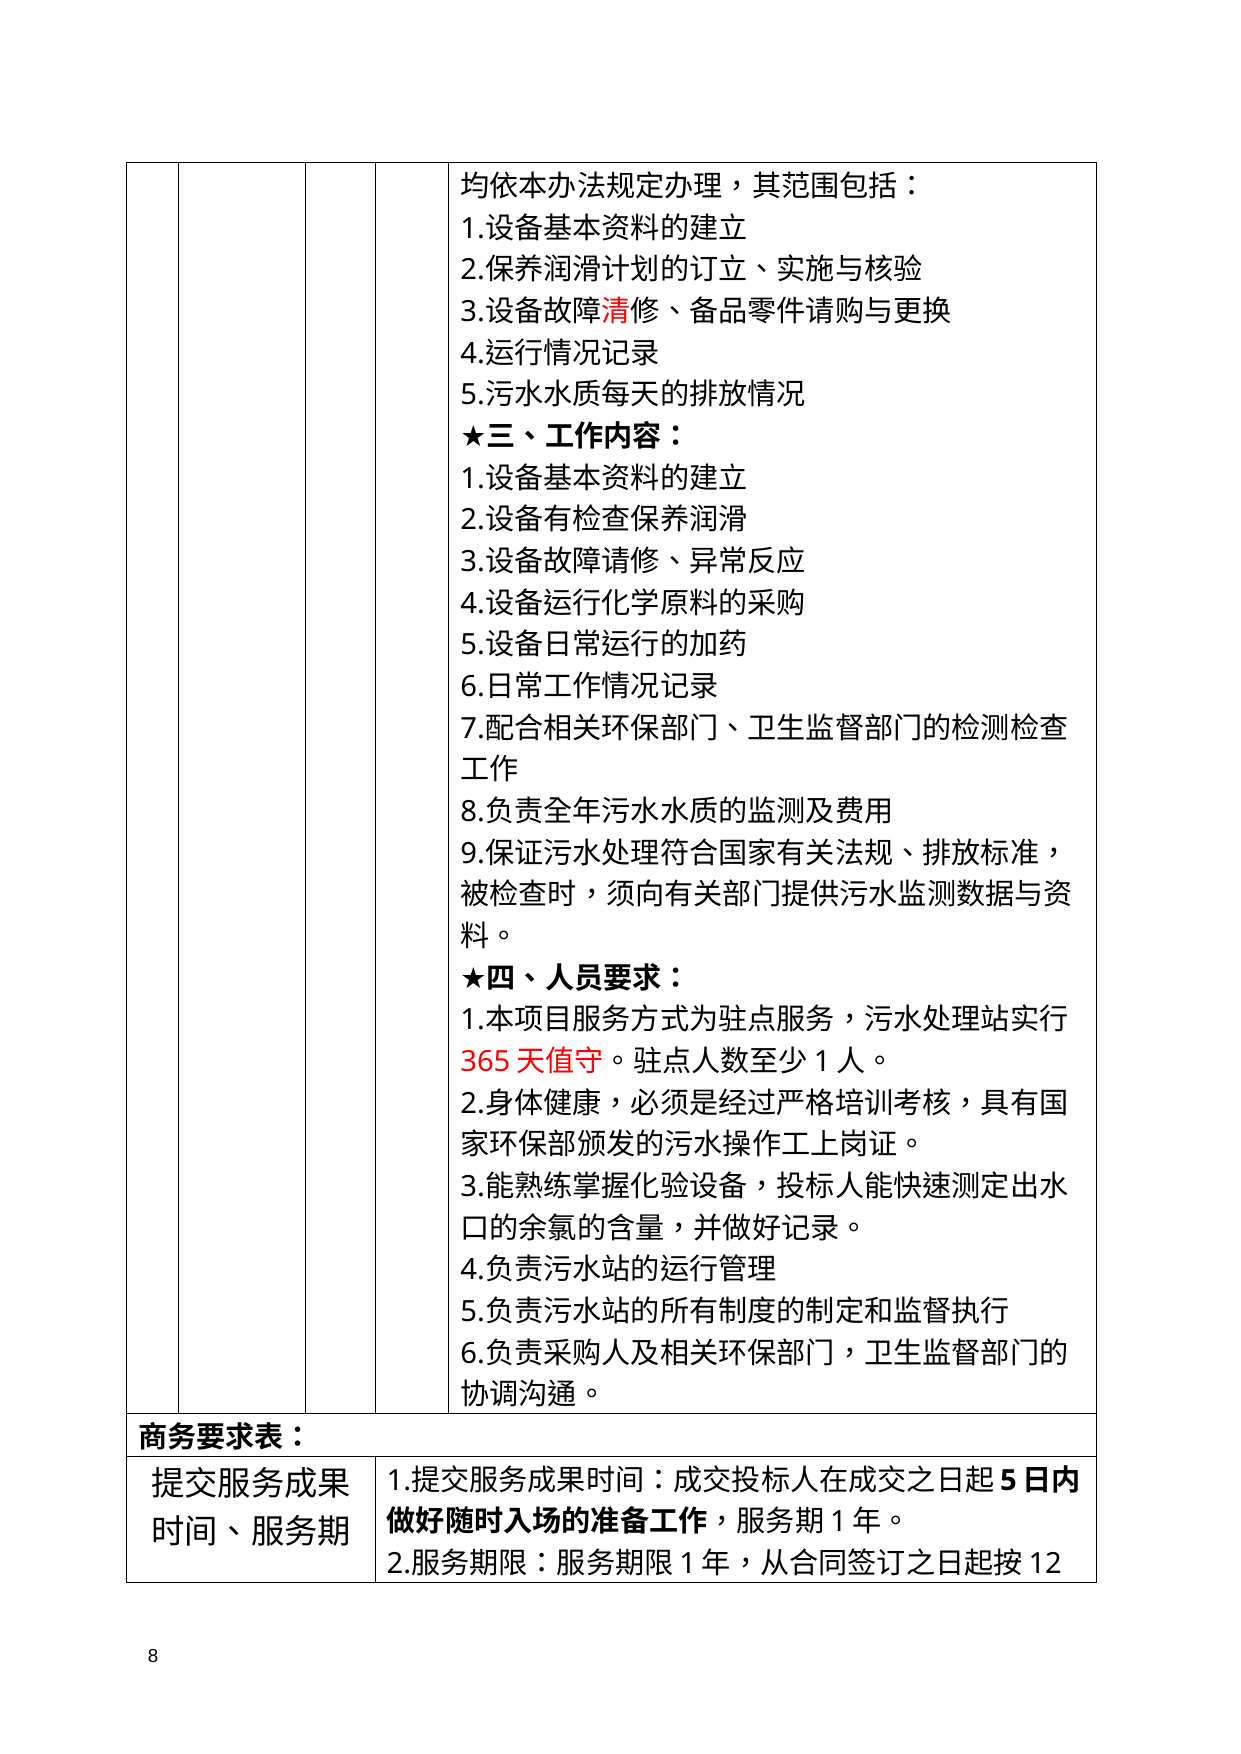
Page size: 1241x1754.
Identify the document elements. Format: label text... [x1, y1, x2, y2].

table_cell 1 [306, 163, 375, 1413]
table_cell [376, 1457, 1096, 1582]
table_cell 项 [376, 163, 448, 1413]
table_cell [179, 163, 305, 1413]
table_cell 商务要求表： [127, 1414, 1096, 1456]
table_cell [449, 163, 1096, 1413]
table_cell 1 [127, 163, 178, 1413]
table_cell 提交服务成果时间、服务期限及地点 [127, 1457, 375, 1582]
